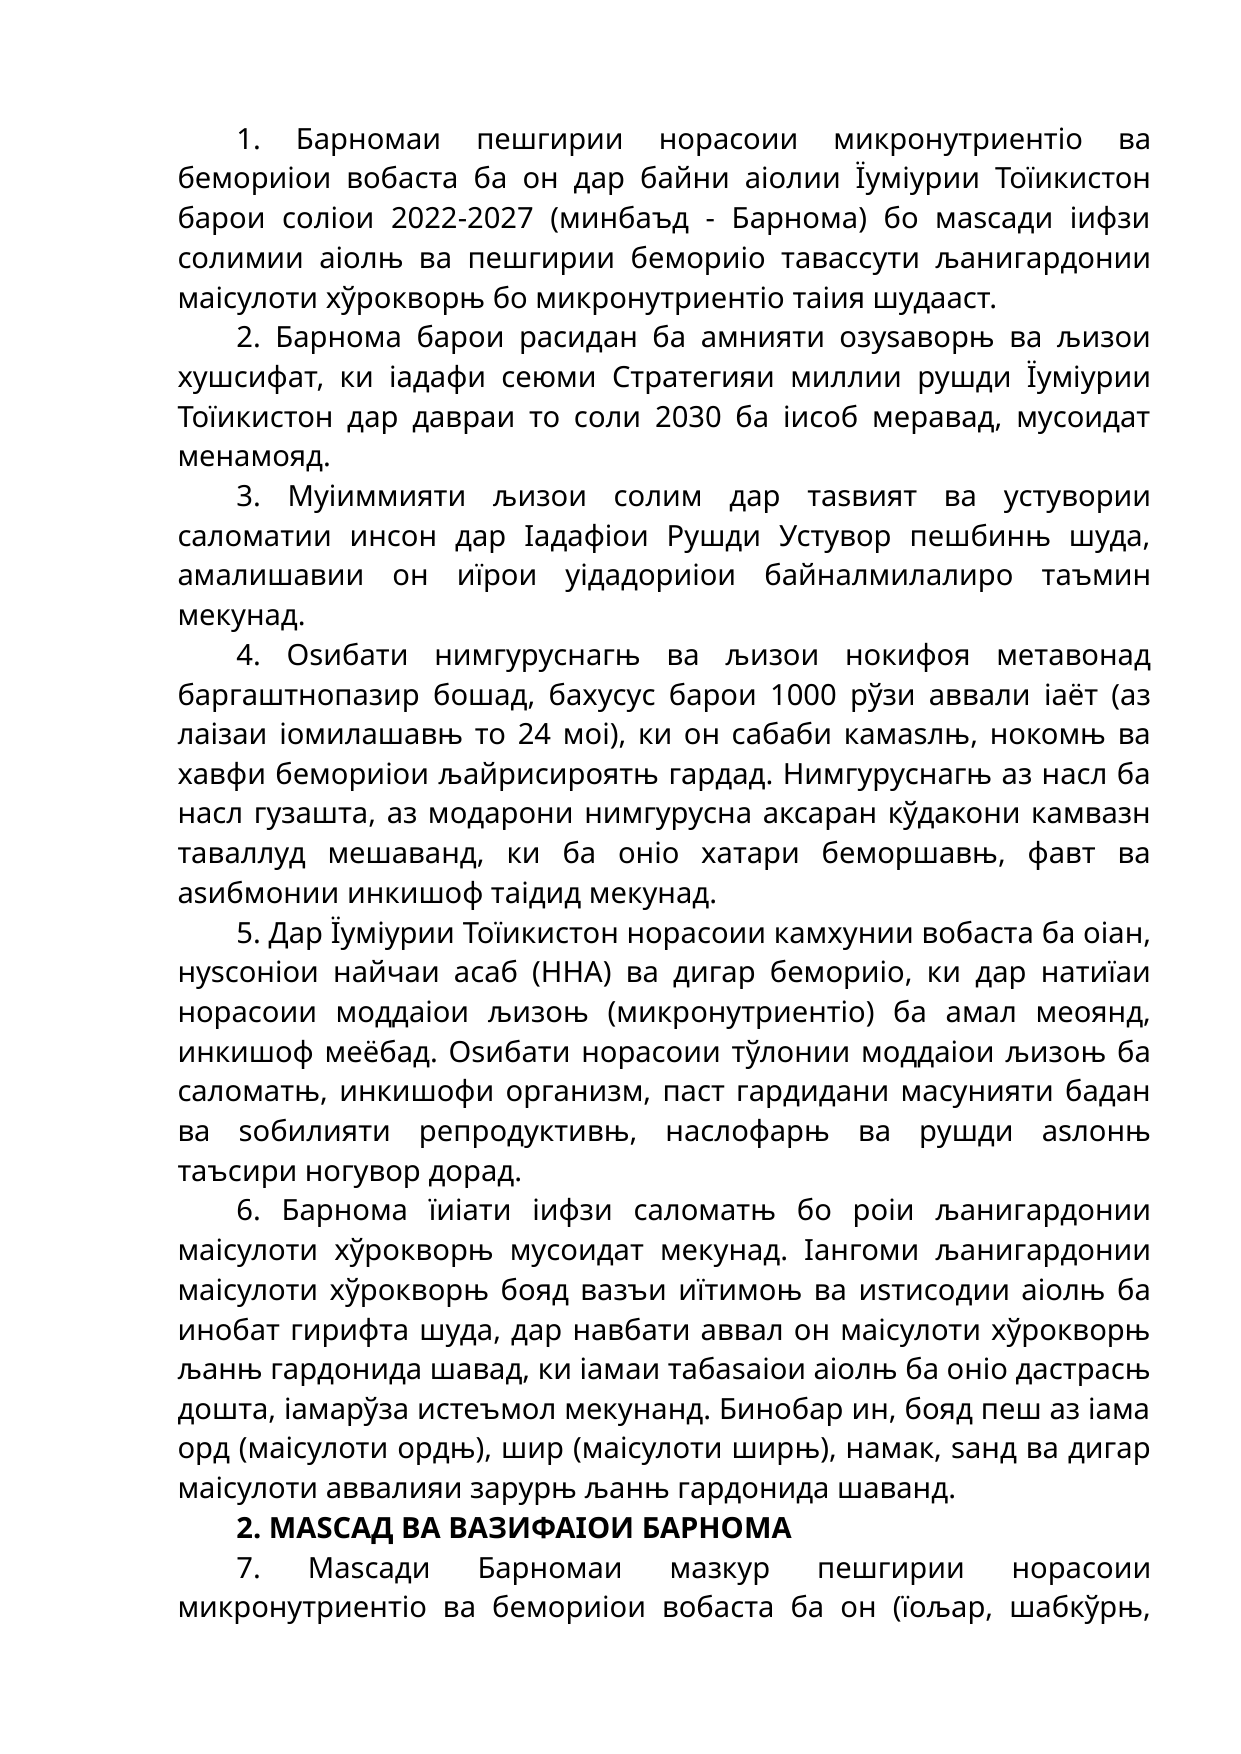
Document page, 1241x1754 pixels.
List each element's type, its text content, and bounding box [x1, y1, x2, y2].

text 6. Барнома їиіати іифзи саломатњ бо роіи љанигардонии маісулоти хўрокворњ мусоидат мекунад. Іангоми љанигардонии маісулоти хўрокворњ бояд вазъи иїтимоњ ва иѕтисодии аіолњ ба инобат гирифта шуда, дар навбати аввал он маісулоти хўрокворњ љанњ гардонида шавад, ки іамаи табаѕаіои аіолњ ба оніо дастрасњ дошта, іамарўза истеъмол мекунанд. Бинобар ин, бояд пеш аз іама орд (маісулоти ордњ), шир (маісулоти ширњ), намак, ѕанд ва дигар маісулоти аввалияи зарурњ љанњ гардонида шаванд. [177, 1190, 1152, 1507]
text 4. Оѕибати нимгуруснагњ ва љизои нокифоя метавонад баргаштнопазир бошад, бахусус барои 1000 рўзи аввали іаёт (аз лаізаи іомилашавњ то 24 моі), ки он сабаби камаѕлњ, нокомњ ва хавфи бемориіои љайрисироятњ гардад. Нимгуруснагњ аз насл ба насл гузашта, аз модарони нимгурусна аксаран кўдакони камвазн таваллуд мешаванд, ки ба оніо хатари беморшавњ, фавт ва аѕибмонии инкишоф таідид мекунад. [177, 634, 1152, 912]
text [177, 1547, 1152, 1626]
text 5. Дар Їуміурии Тоїикистон норасоии камхунии вобаста ба оіан, нуѕсоніои найчаи асаб (ННА) ва дигар бемориіо, ки дар натиїаи норасоии моддаіои љизоњ (микронутриентіо) ба амал меоянд, инкишоф меёбад. Оѕибати норасоии тўлонии моддаіои љизоњ ба саломатњ, инкишофи организм, паст гардидани масунияти бадан ва ѕобилияти репродуктивњ, наслофарњ ва рушди аѕлонњ таъсири ногувор дорад. [177, 912, 1152, 1190]
text 3. Муіиммияти љизои солим дар таѕвият ва устувории саломатии инсон дар Іадафіои Рушди Устувор пешбинњ шуда, амалишавии он иїрои уідадориіои байналмилалиро таъмин мекунад. [177, 475, 1152, 634]
text 2. Барнома барои расидан ба амнияти озуѕаворњ ва љизои хушсифат, ки іадафи сеюми Стратегияи миллии рушди Їуміурии Тоїикистон дар давраи то соли 2030 ба іисоб меравад, мусоидат менамояд. [177, 317, 1152, 475]
text 2. МАЅСАД ВА ВАЗИФАІОИ БАРНОМА [177, 1507, 1152, 1547]
text 1. Барномаи пешгирии норасоии микронутриентіо ва бемориіои вобаста ба он дар байни аіолии Їуміурии Тоїикистон барои соліои 2022-2027 (минбаъд - Барнома) бо маѕсади іифзи солимии аіолњ ва пешгирии бемориіо тавассути љанигардонии маісулоти хўрокворњ бо микронутриентіо таіия шудааст. [177, 118, 1152, 317]
